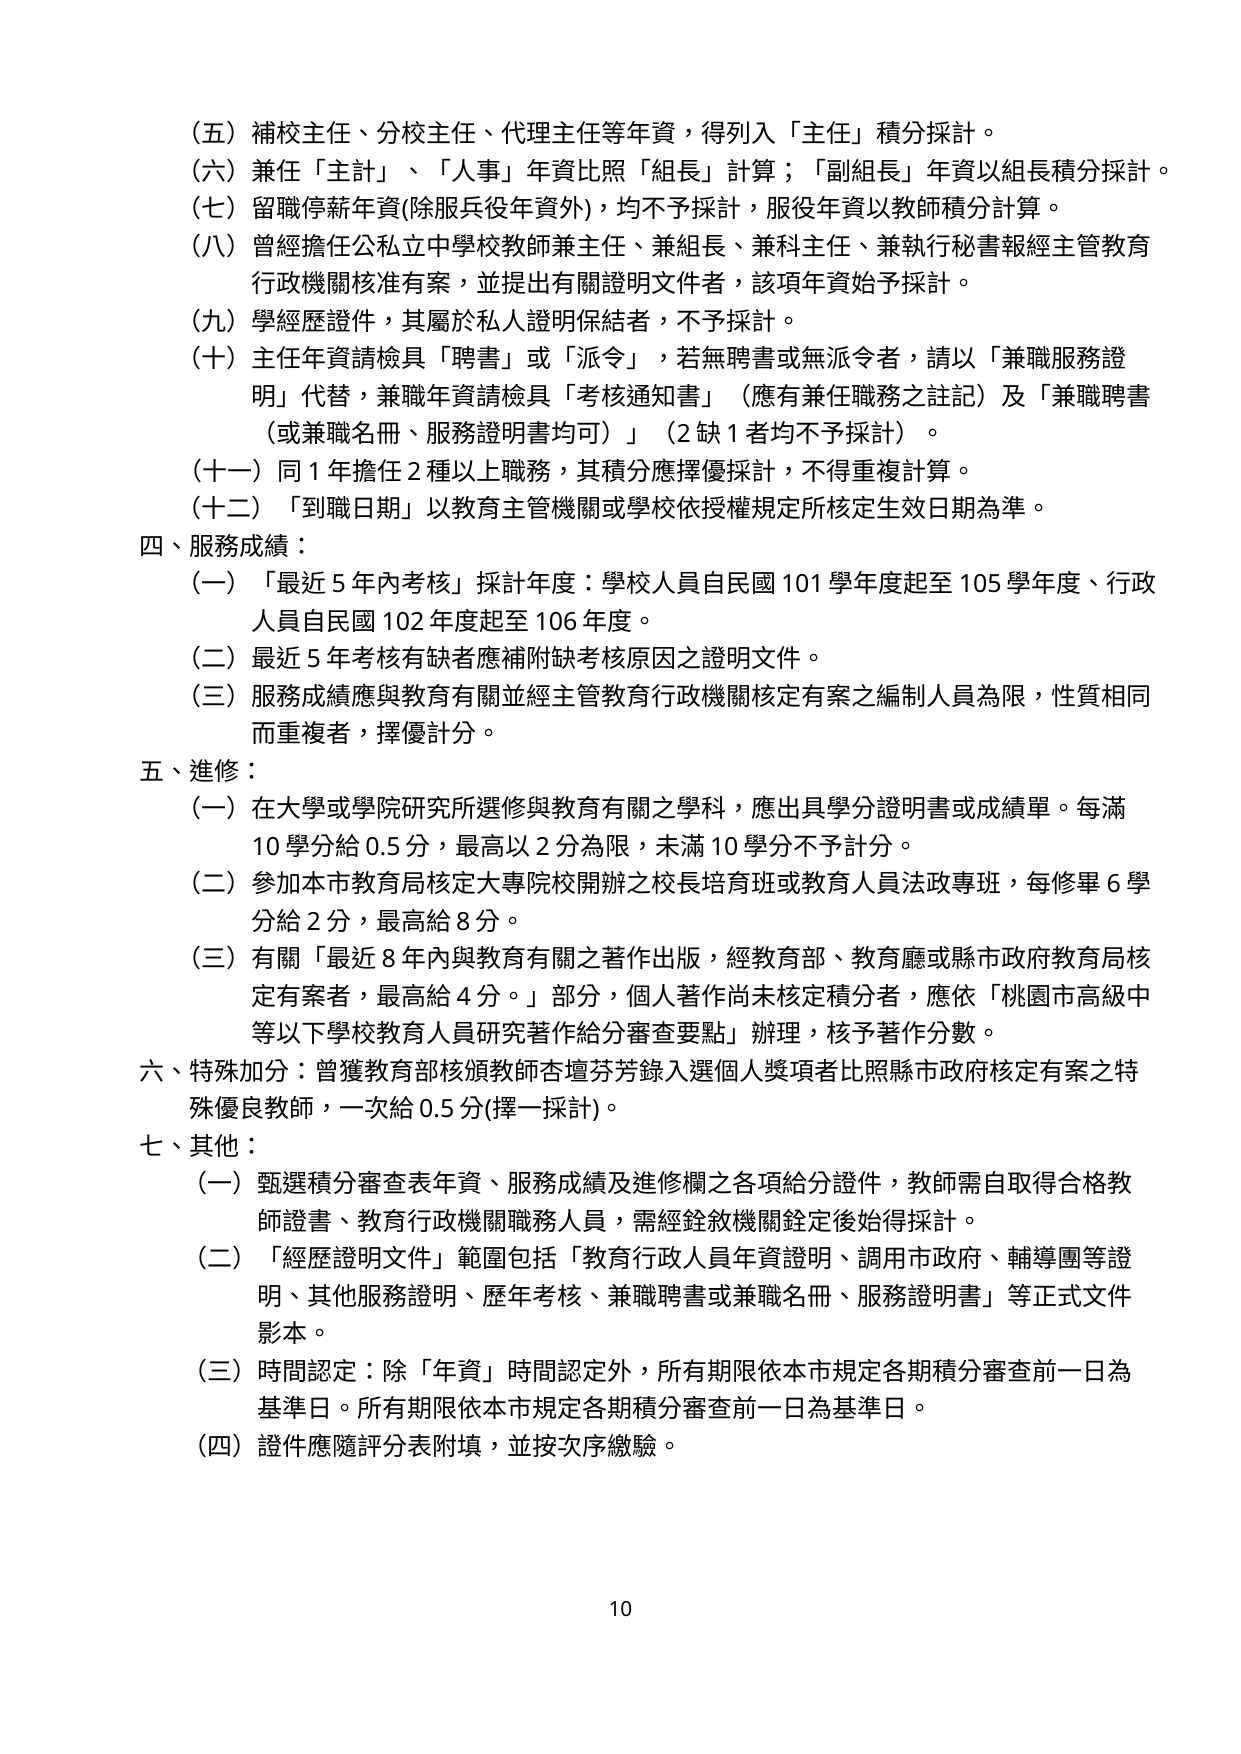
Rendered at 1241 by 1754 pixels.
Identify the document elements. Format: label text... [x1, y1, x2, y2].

text 七、其他： [139, 1125, 1157, 1163]
text 六、特殊加分：曾獲教育部核頒教師杏壇芬芳錄入選個人獎項者比照縣市政府核定有案之特殊優良教師，一次給0.5分(擇一採計)。 [139, 1050, 1157, 1125]
text （十）主任年資請檢具「聘書」或「派令」，若無聘書或無派令者，請以「兼職服務證明」代替，兼職年資請檢具「考核通知書」（應有兼任職務之註記）及「兼職聘書（或兼職名冊、服務證明書均可）」（2缺1者均不予採計）。 [176, 338, 1157, 450]
text （一）「最近5年內考核」採計年度：學校人員自民國101學年度起至105學年度、行政人員自民國102年度起至106年度。 [176, 563, 1157, 638]
text （三）服務成績應與教育有關並經主管教育行政機關核定有案之編制人員為限，性質相同而重複者，擇優計分。 [176, 675, 1157, 750]
text （十一）同1年擔任2種以上職務，其積分應擇優採計，不得重複計算。 [83, 450, 1157, 488]
text （三）時間認定：除「年資」時間認定外，所有期限依本市規定各期積分審查前一日為基準日。所有期限依本市規定各期積分審查前一日為基準日。 [183, 1350, 1157, 1425]
text （二）參加本市教育局核定大專院校開辦之校長培育班或教育人員法政專班，每修畢6學分給2分，最高給8分。 [176, 863, 1157, 938]
text （三）有關「最近8年內與教育有關之著作出版，經教育部、教育廳或縣市政府教育局核定有案者，最高給4分。」部分，個人著作尚未核定積分者，應依「桃園市高級中等以下學校教育人員研究著作給分審查要點」辦理，核予著作分數。 [176, 938, 1157, 1050]
text （一）甄選積分審查表年資、服務成績及進修欄之各項給分證件，教師需自取得合格教師證書、教育行政機關職務人員，需經銓敘機關銓定後始得採計。 [183, 1163, 1157, 1238]
text （九）學經歷證件，其屬於私人證明保結者，不予採計。 [176, 300, 1157, 338]
text 四、服務成績： [139, 525, 1157, 563]
text （五）補校主任、分校主任、代理主任等年資，得列入「主任」積分採計。 [176, 113, 1157, 150]
text （二）最近5年考核有缺者應補附缺考核原因之證明文件。 [176, 638, 1157, 675]
text （二）「經歷證明文件」範圍包括「教育行政人員年資證明、調用市政府、輔導團等證明、其他服務證明、歷年考核、兼職聘書或兼職名冊、服務證明書」等正式文件影本。 [183, 1238, 1157, 1350]
text 五、進修： [139, 750, 1157, 788]
text （八）曾經擔任公私立中學校教師兼主任、兼組長、兼科主任、兼執行秘書報經主管教育行政機關核准有案，並提出有關證明文件者，該項年資始予採計。 [176, 225, 1157, 300]
text （七）留職停薪年資(除服兵役年資外)，均不予採計，服役年資以教師積分計算。 [176, 188, 1157, 225]
text （一）在大學或學院研究所選修與教育有關之學科，應出具學分證明書或成績單。每滿10學分給0.5分，最高以2分為限，未滿10學分不予計分。 [176, 788, 1157, 863]
text （四）證件應隨評分表附填，並按次序繳驗。 [183, 1425, 1157, 1463]
text （六）兼任「主計」、「人事」年資比照「組長」計算；「副組長」年資以組長積分採計。 [176, 150, 1157, 188]
text （十二）「到職日期」以教育主管機關或學校依授權規定所核定生效日期為準。 [176, 488, 1157, 525]
